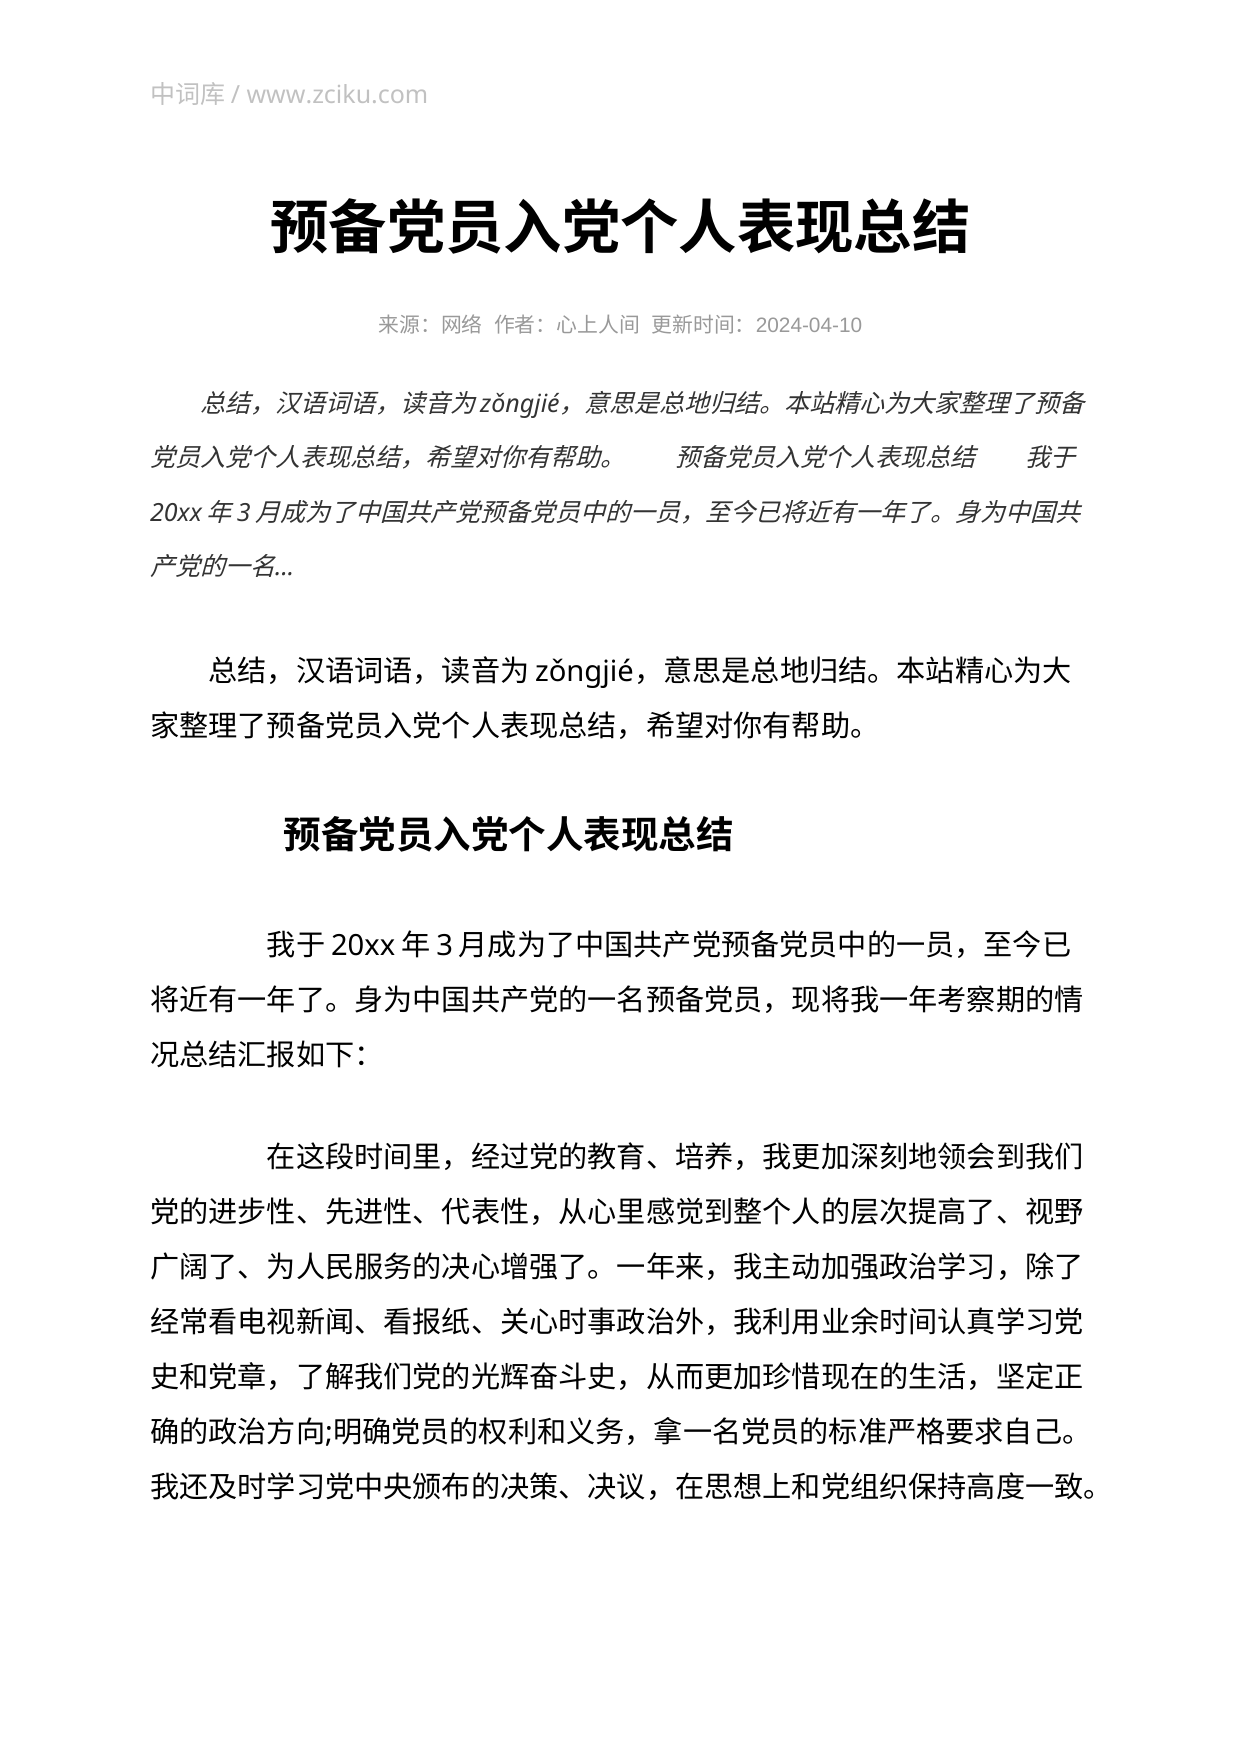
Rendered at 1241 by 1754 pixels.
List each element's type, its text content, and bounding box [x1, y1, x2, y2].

text 我于20xx年3月成为了中国共产党预备党员中的一员，至今已将近有一年了。身为中国共产党的一名预备党员，现将我一年考察期的情况总结汇报如下： [150, 922, 1090, 1074]
text 预备党员入党个人表现总结 [150, 804, 1090, 859]
text 来源：网络 作者：心上人间 更新时间：2024-04-10 [150, 313, 1090, 337]
subtitle 预备党员入党个人表现总结 [150, 181, 1090, 266]
text 在这段时间里，经过党的教育、培养，我更加深刻地领会到我们党的进步性、先进性、代表性，从心里感觉到整个人的层次提高了、视野广阔了、为人民服务的决心增强了。一年来，我主动加强政治学习，除了经常看电视新闻、看报纸、关心时事政治外，我利用业余时间认真学习党史和党章，了解我们党的光辉奋斗史，从而更加珍惜现在的生活，坚定正确的政治方向;明确党员的权利和义务，拿一名党员的标准严格要求自己。我还及时学习党中央颁布的决策、决议，在思想上和党组织保持高度一致。 [150, 1134, 1090, 1505]
text 总结，汉语词语，读音为zǒngjié，意思是总地归结。本站精心为大家整理了预备党员入党个人表现总结，希望对你有帮助。 [150, 648, 1090, 745]
text 总结，汉语词语，读音为zǒngjié，意思是总地归结。本站精心为大家整理了预备党员入党个人表现总结，希望对你有帮助。 预备党员入党个人表现总结 我于20xx年3月成为了中国共产党预备党员中的一员，至今已将近有一年了。身为中国共产党的一名... [150, 383, 1090, 583]
